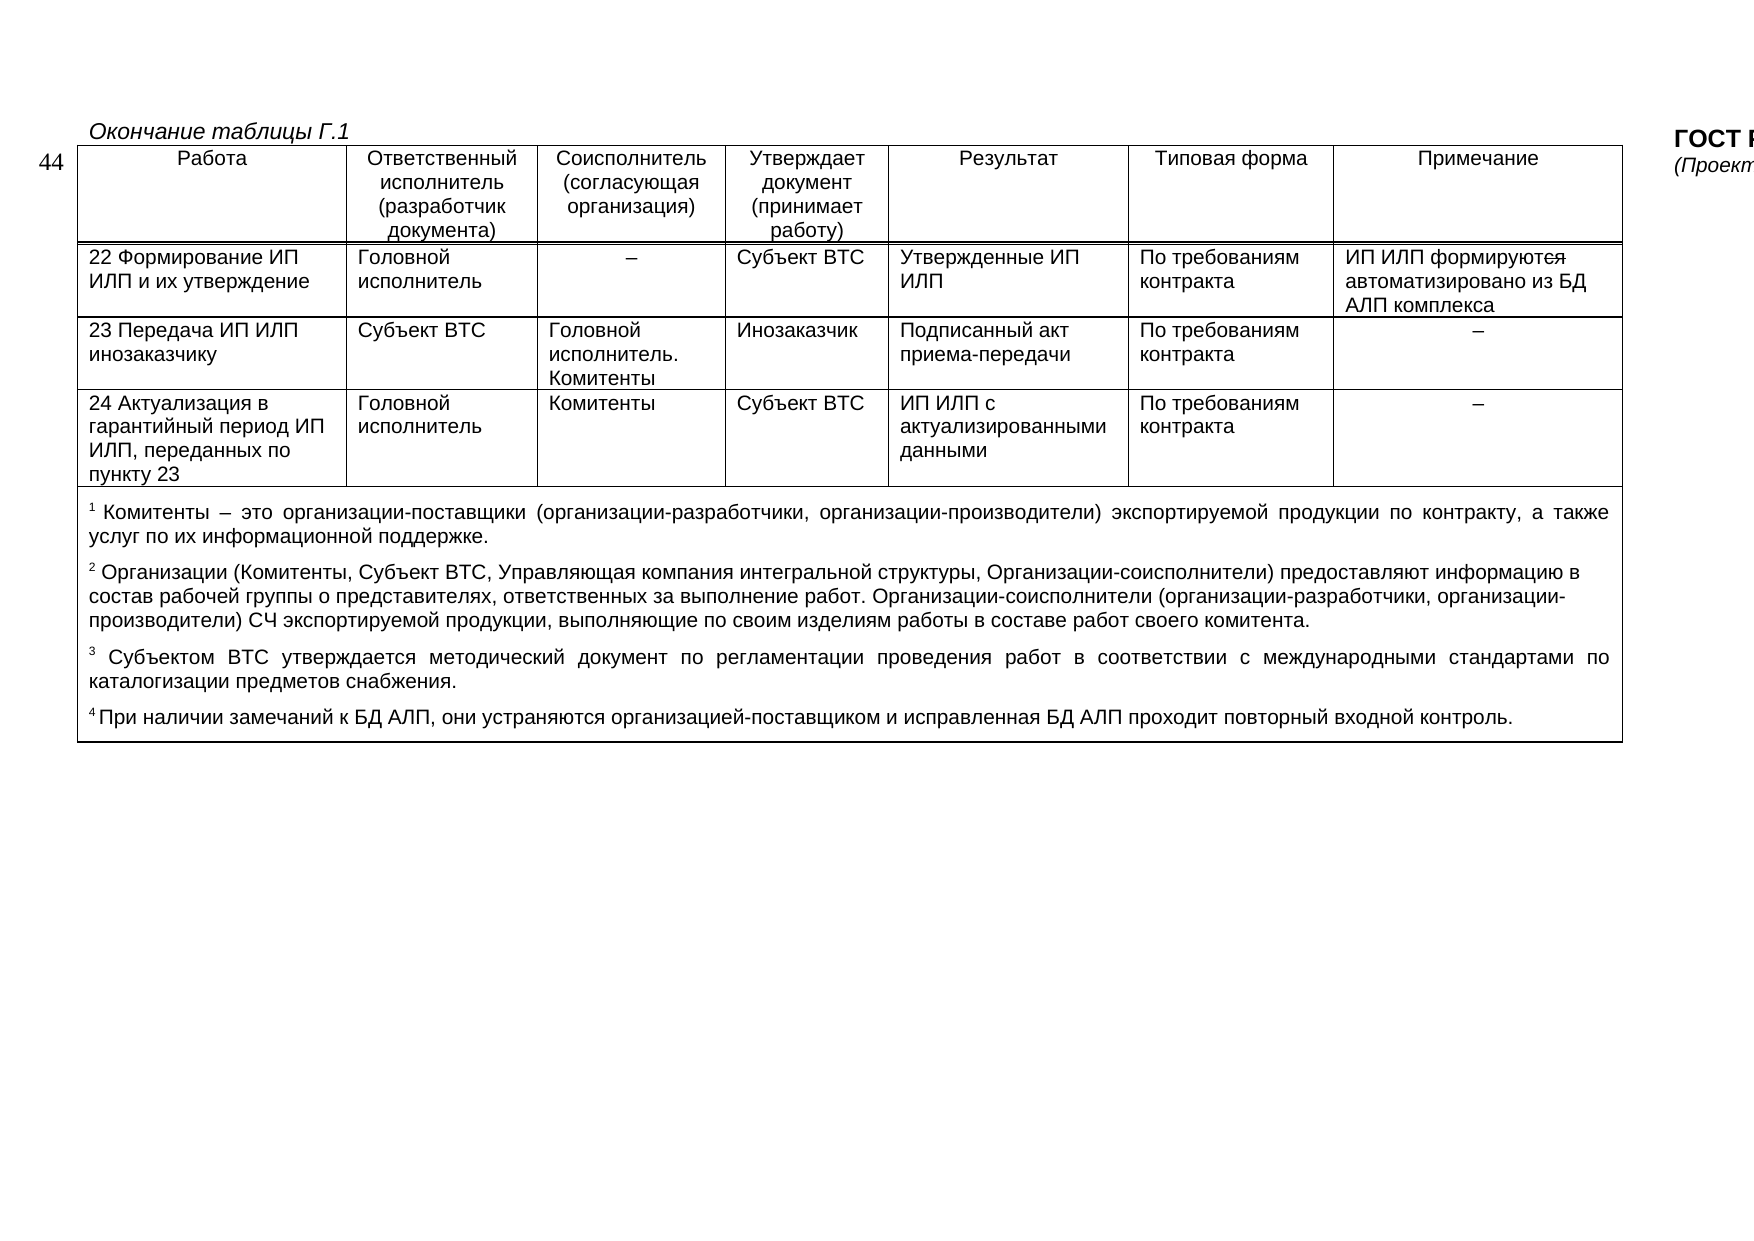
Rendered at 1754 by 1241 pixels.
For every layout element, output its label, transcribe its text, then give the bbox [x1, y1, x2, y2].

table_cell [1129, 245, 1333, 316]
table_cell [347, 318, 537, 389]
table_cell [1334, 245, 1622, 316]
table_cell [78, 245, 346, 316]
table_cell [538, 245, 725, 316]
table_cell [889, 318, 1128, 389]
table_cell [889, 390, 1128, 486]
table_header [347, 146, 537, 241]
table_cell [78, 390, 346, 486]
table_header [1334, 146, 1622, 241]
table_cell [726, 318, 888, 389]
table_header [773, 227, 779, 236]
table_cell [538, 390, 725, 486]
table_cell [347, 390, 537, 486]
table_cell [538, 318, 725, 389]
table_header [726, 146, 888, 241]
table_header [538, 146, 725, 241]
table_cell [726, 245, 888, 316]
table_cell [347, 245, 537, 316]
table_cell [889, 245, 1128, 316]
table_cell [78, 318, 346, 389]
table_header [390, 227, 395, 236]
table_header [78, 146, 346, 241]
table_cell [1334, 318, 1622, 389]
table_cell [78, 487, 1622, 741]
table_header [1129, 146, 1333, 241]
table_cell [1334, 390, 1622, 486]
text Окончание таблицы Г.1 [89, 118, 1665, 144]
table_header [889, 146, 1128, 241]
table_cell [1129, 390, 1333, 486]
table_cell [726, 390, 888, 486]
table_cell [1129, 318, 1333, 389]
